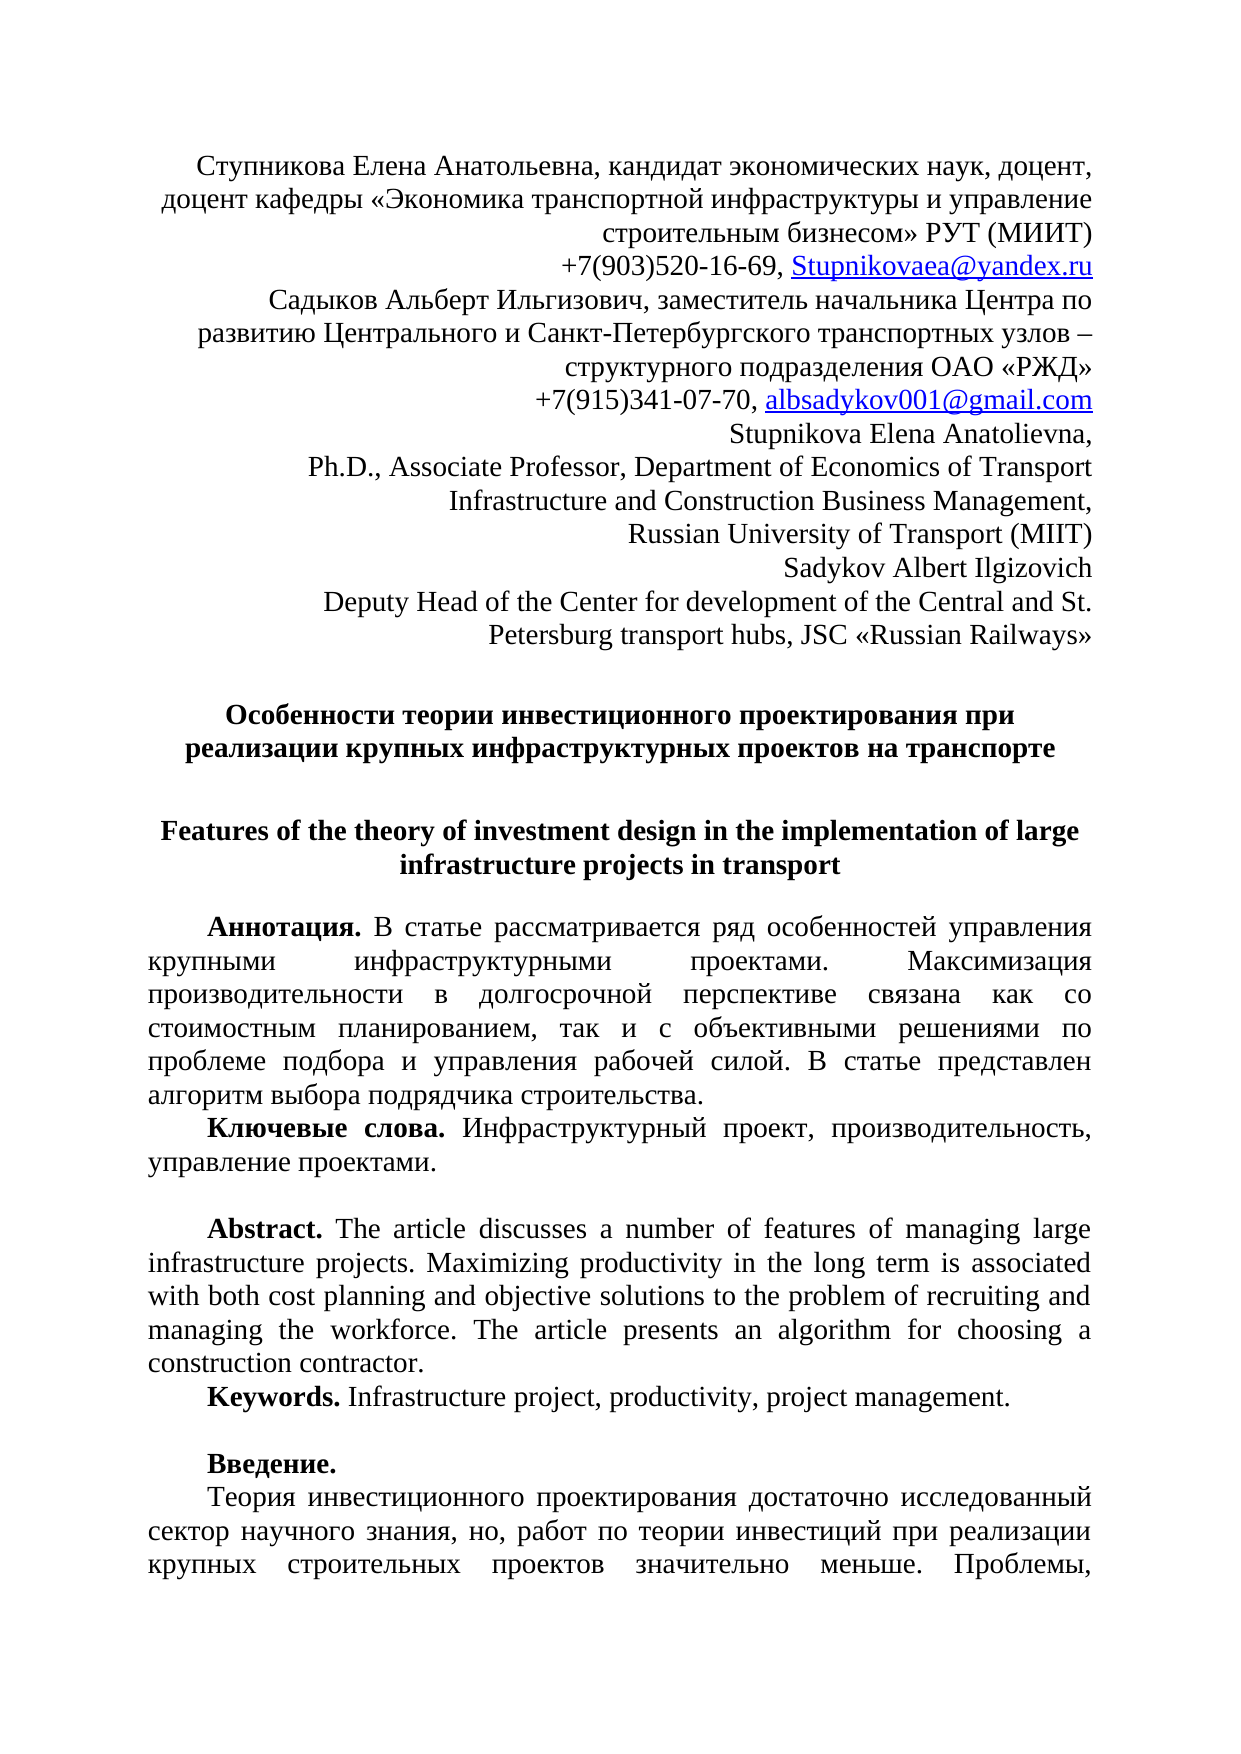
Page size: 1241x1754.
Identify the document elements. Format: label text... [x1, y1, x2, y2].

text Deputy Head of the Center for development of the Central and St. Petersburg transport hubs, JSC «Russian Railways» [148, 584, 1092, 651]
text Russian University of Transport (MIIT) [148, 517, 1092, 550]
text +7(915)341-07-70, albsadykov001@gmail.com [148, 382, 1092, 416]
text Stupnikova Elena Anatolievna, [148, 416, 1092, 449]
subtitle Features of the theory of investment design in the implementation of large infrastructure projects in transport [148, 813, 1092, 881]
text Infrastructure and Construction Business Management, [148, 483, 1092, 517]
text Аннотация. В статье рассматривается ряд особенностей управления крупными инфраструктурными проектами. Максимизация производительности в долгосрочной перспективе связана как со стоимостным планированием, так и с объективными решениями по проблеме подбора и управления рабочей силой. В статье представлен алгоритм выбора подрядчика строительства. [148, 909, 1092, 1111]
text Введение. [148, 1446, 1092, 1479]
subtitle Особенности теории инвестиционного проектирования при [148, 697, 1092, 730]
text Садыков Альберт Ильгизович, заместитель начальника Центра по развитию Центрального и Санкт-Петербургского транспортных узлов – структурного подразделения ОАО «РЖД» [148, 282, 1092, 382]
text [148, 1479, 1092, 1580]
text Abstract. The article discusses a number of features of managing large infrastructure projects. Maximizing productivity in the long term is associated with both cost planning and objective solutions to the problem of recruiting and managing the workforce. The article presents an algorithm for choosing a construction contractor. [148, 1211, 1092, 1379]
text Sadykov Albert Ilgizovich [148, 550, 1092, 584]
subtitle реализации крупных инфраструктурных проектов на транспорте [148, 730, 1092, 764]
text Ph.D., Associate Professor, Department of Economics of Transport [148, 449, 1092, 483]
text +7(903)520-16-69, Stupnikovaea@yandex.ru [148, 248, 1092, 282]
text Keywords. Infrastructure project, productivity, project management. [148, 1379, 1092, 1412]
text Ступникова Елена Анатольевна, кандидат экономических наук, доцент, доцент кафедры «Экономика транспортной инфраструктуры и управление строительным бизнесом» РУТ (МИИТ) [148, 148, 1092, 248]
text Ключевые слова. Инфраструктурный проект, производительность, управление проектами. [148, 1111, 1092, 1178]
